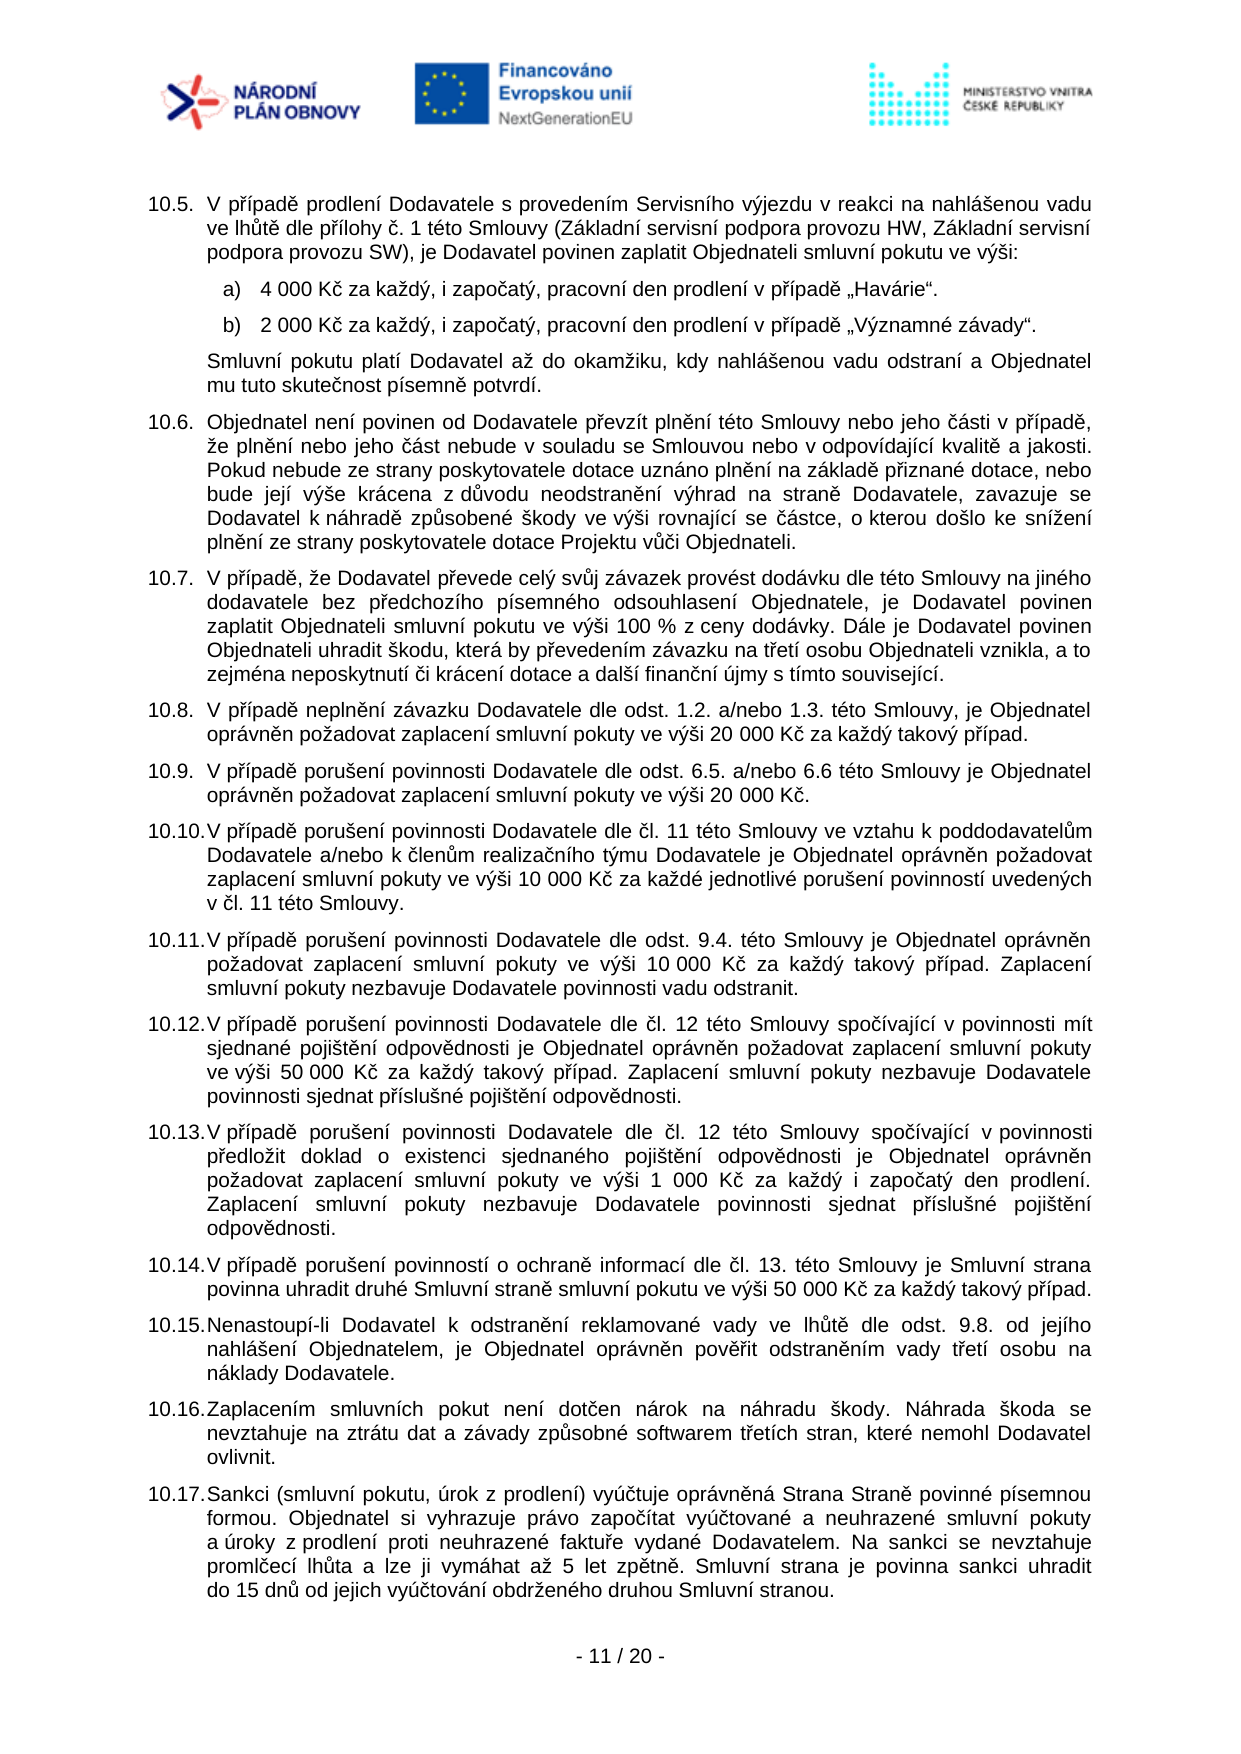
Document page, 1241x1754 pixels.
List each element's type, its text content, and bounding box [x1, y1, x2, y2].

list Objednatel není povinen od Dodavatele převzít plnění této Smlouvy nebo jeho části v případě, že plnění nebo jeho část nebude v souladu se Smlouvou nebo v odpovídající kvalitě a jakosti. Pokud nebude ze strany poskytovatele dotace uznáno plnění na základě přiznané dotace, nebo bude její výše krácena z důvodu neodstranění výhrad na straně Dodavatele, zavazuje se Dodavatel k náhradě způsobené škody ve výši rovnající se částce, o kterou došlo ke snížení plnění ze strany poskytovatele dotace Projektu vůči Objednateli. [148, 410, 1093, 553]
list Zaplacením smluvních pokut není dotčen nárok na náhradu škody. Náhrada škoda se nevztahuje na ztrátu dat a závady způsobné softwarem třetích stran, které nemohl Dodavatel ovlivnit. [148, 1397, 1093, 1469]
list V případě porušení povinnosti Dodavatele dle odst. 6.5. a/nebo 6.6 této Smlouvy je Objednatel oprávněn požadovat zaplacení smluvní pokuty ve výši 20 000 Kč. [148, 759, 1093, 807]
list V případě neplnění závazku Dodavatele dle odst. 1.2. a/nebo 1.3. této Smlouvy, je Objednatel oprávněn požadovat zaplacení smluvní pokuty ve výši 20 000 Kč za každý takový případ. [148, 698, 1093, 746]
list V případě porušení povinnosti Dodavatele dle čl. 12 této Smlouvy spočívající v povinnosti mít sjednané pojištění odpovědnosti je Objednatel oprávněn požadovat zaplacení smluvní pokuty ve výši 50 000 Kč za každý takový případ. Zaplacení smluvní pokuty nezbavuje Dodavatele povinnosti sjednat příslušné pojištění odpovědnosti. [148, 1012, 1093, 1108]
text Smluvní pokutu platí Dodavatel až do okamžiku, kdy nahlášenou vadu odstraní a Objednatel mu tuto skutečnost písemně potvrdí. [207, 349, 1093, 397]
list V případě porušení povinnosti Dodavatele dle čl. 12 této Smlouvy spočívající v povinnosti předložit doklad o existenci sjednaného pojištění odpovědnosti je Objednatel oprávněn požadovat zaplacení smluvní pokuty ve výši 1 000 Kč za každý i započatý den prodlení. Zaplacení smluvní pokuty nezbavuje Dodavatele povinnosti sjednat příslušné pojištění odpovědnosti. [148, 1120, 1093, 1240]
list V případě porušení povinnosti Dodavatele dle odst. 9.4. této Smlouvy je Objednatel oprávněn požadovat zaplacení smluvní pokuty ve výši 10 000 Kč za každý takový případ. Zaplacení smluvní pokuty nezbavuje Dodavatele povinnosti vadu odstranit. [148, 927, 1093, 999]
list V případě porušení povinností o ochraně informací dle čl. 13. této Smlouvy je Smluvní strana povinna uhradit druhé Smluvní straně smluvní pokutu ve výši 50 000 Kč za každý takový případ. [148, 1252, 1093, 1300]
list V případě prodlení Dodavatele s provedením Servisního výjezdu v reakci na nahlášenou vadu ve lhůtě dle přílohy č. 1 této Smlouvy (Základní servisní podpora provozu HW, Základní servisní podpora provozu SW), je Dodavatel povinen zaplatit Objednateli smluvní pokutu ve výši: [148, 192, 1093, 264]
list V případě, že Dodavatel převede celý svůj závazek provést dodávku dle této Smlouvy na jiného dodavatele bez předchozího písemného odsouhlasení Objednatele, je Dodavatel povinen zaplatit Objednateli smluvní pokutu ve výši 100 % z ceny dodávky. Dále je Dodavatel povinen Objednateli uhradit škodu, která by převedením závazku na třetí osobu Objednateli vznikla, a to zejména neposkytnutí či krácení dotace a další finanční újmy s tímto související. [148, 566, 1093, 686]
picture [147, 42, 1093, 145]
list Nenastoupí-li Dodavatel k odstranění reklamované vady ve lhůtě dle odst. 9.8. od jejího nahlášení Objednatelem, je Objednatel oprávněn pověřit odstraněním vady třetí osobu na náklady Dodavatele. [148, 1313, 1093, 1385]
list Sankci (smluvní pokutu, úrok z prodlení) vyúčtuje oprávněná Strana Straně povinné písemnou formou. Objednatel si vyhrazuje právo započítat vyúčtované a neuhrazené smluvní pokuty a úroky z prodlení proti neuhrazené faktuře vydané Dodavatelem. Na sankci se nevztahuje promlčecí lhůta a lze ji vymáhat až 5 let zpětně. Smluvní strana je povinna sankci uhradit do 15 dnů od jejich vyúčtování obdrženého druhou Smluvní stranou. [148, 1482, 1093, 1601]
list 4 000 Kč za každý, i započatý, pracovní den prodlení v případě „Havárie“. [223, 276, 1093, 300]
list 2 000 Kč za každý, i započatý, pracovní den prodlení v případě „Významné závady“. [223, 313, 1093, 337]
list V případě porušení povinnosti Dodavatele dle čl. 11 této Smlouvy ve vztahu k poddodavatelům Dodavatele a/nebo k členům realizačního týmu Dodavatele je Objednatel oprávněn požadovat zaplacení smluvní pokuty ve výši 10 000 Kč za každé jednotlivé porušení povinností uvedených v čl. 11 této Smlouvy. [148, 819, 1093, 915]
